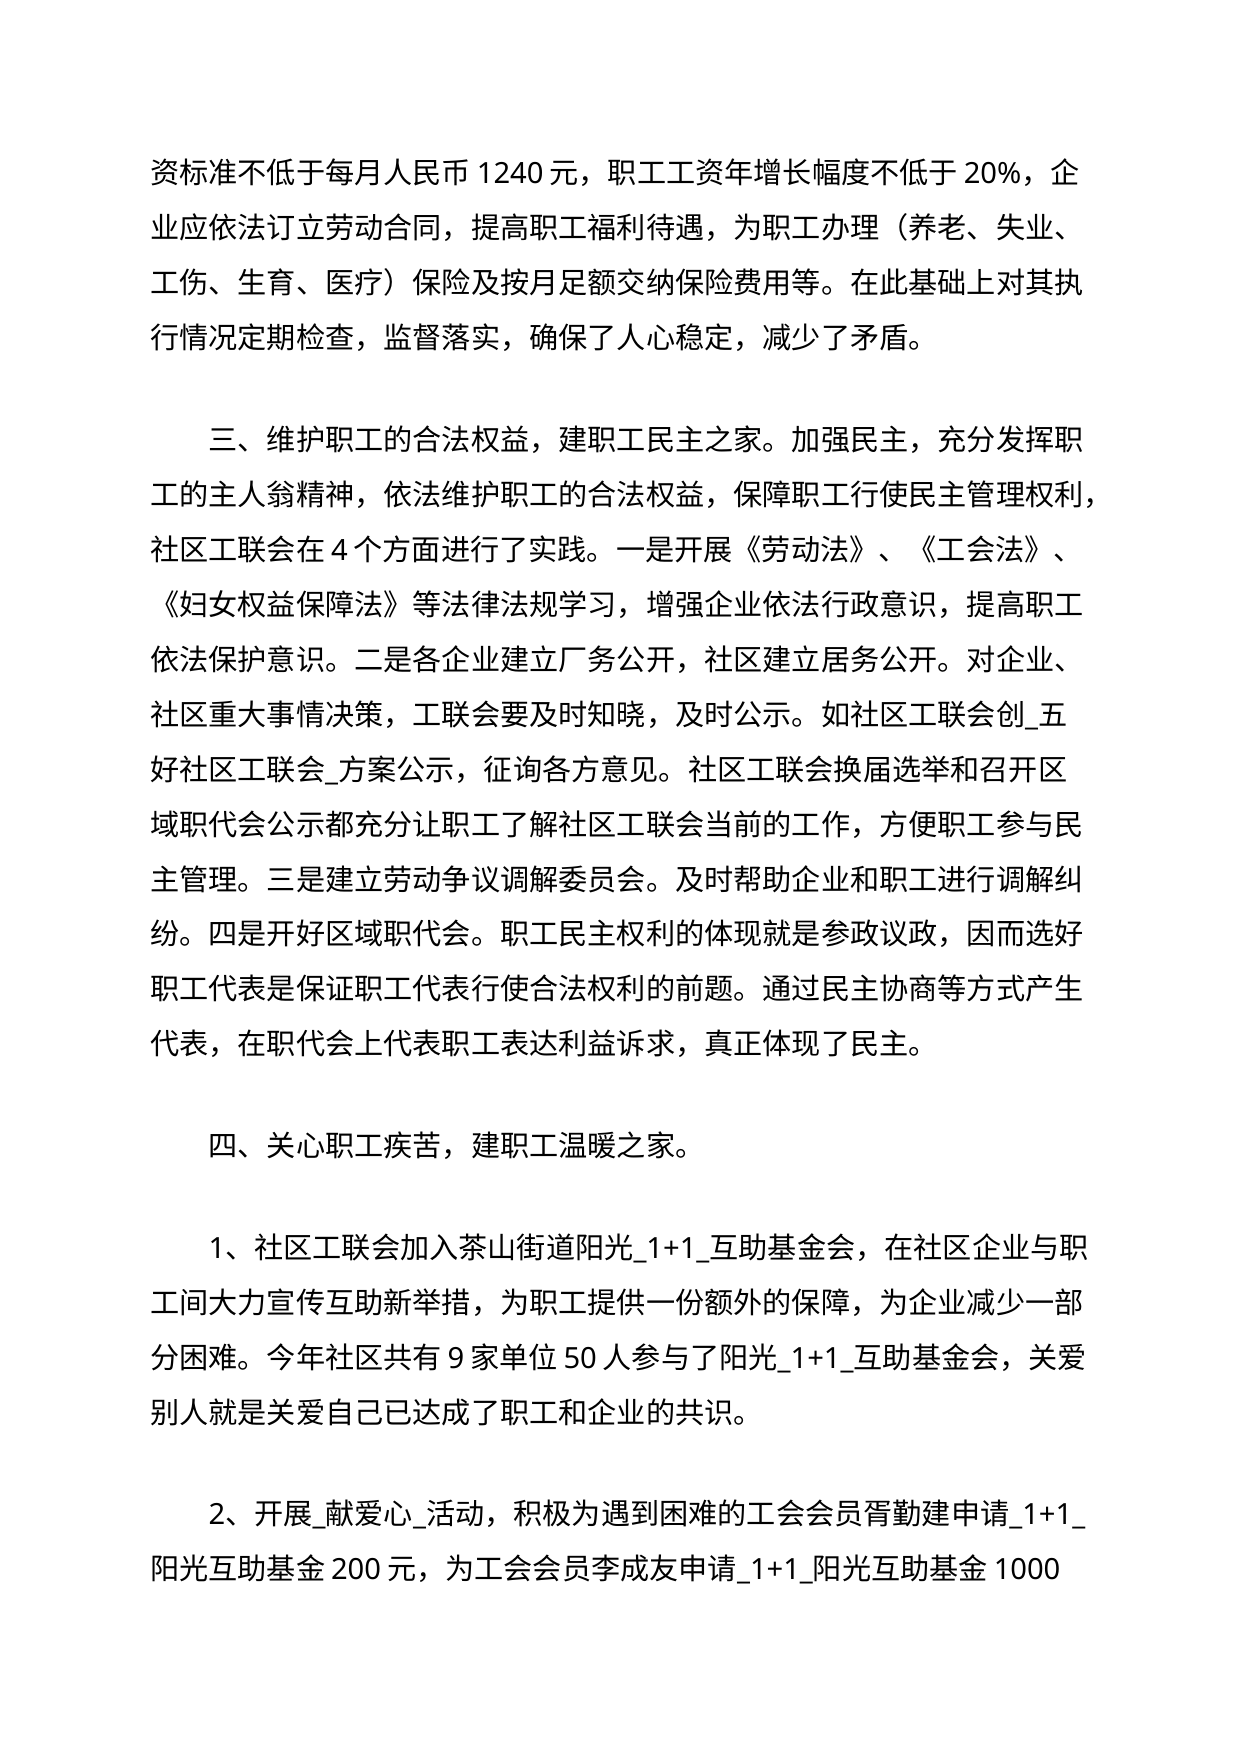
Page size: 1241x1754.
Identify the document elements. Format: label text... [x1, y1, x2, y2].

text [150, 150, 1090, 357]
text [150, 1491, 1090, 1588]
text 三、维护职工的合法权益，建职工民主之家。加强民主，充分发挥职工的主人翁精神，依法维护职工的合法权益，保障职工行使民主管理权利，社区工联会在4个方面进行了实践。一是开展《劳动法》、《工会法》、《妇女权益保障法》等法律法规学习，增强企业依法行政意识，提高职工依法保护意识。二是各企业建立厂务公开，社区建立居务公开。对企业、社区重大事情决策，工联会要及时知晓，及时公示。如社区工联会创_五好社区工联会_方案公示，征询各方意见。社区工联会换届选举和召开区域职代会公示都充分让职工了解社区工联会当前的工作，方便职工参与民主管理。三是建立劳动争议调解委员会。及时帮助企业和职工进行调解纠纷。四是开好区域职代会。职工民主权利的体现就是参政议政，因而选好职工代表是保证职工代表行使合法权利的前题。通过民主协商等方式产生代表，在职代会上代表职工表达利益诉求，真正体现了民主。 [150, 417, 1090, 1063]
text 1、社区工联会加入茶山街道阳光_1+1_互助基金会，在社区企业与职工间大力宣传互助新举措，为职工提供一份额外的保障，为企业减少一部分困难。今年社区共有9家单位50人参与了阳光_1+1_互助基金会，关爱别人就是关爱自己已达成了职工和企业的共识。 [150, 1224, 1090, 1431]
text 四、关心职工疾苦，建职工温暖之家。 [150, 1122, 1090, 1165]
